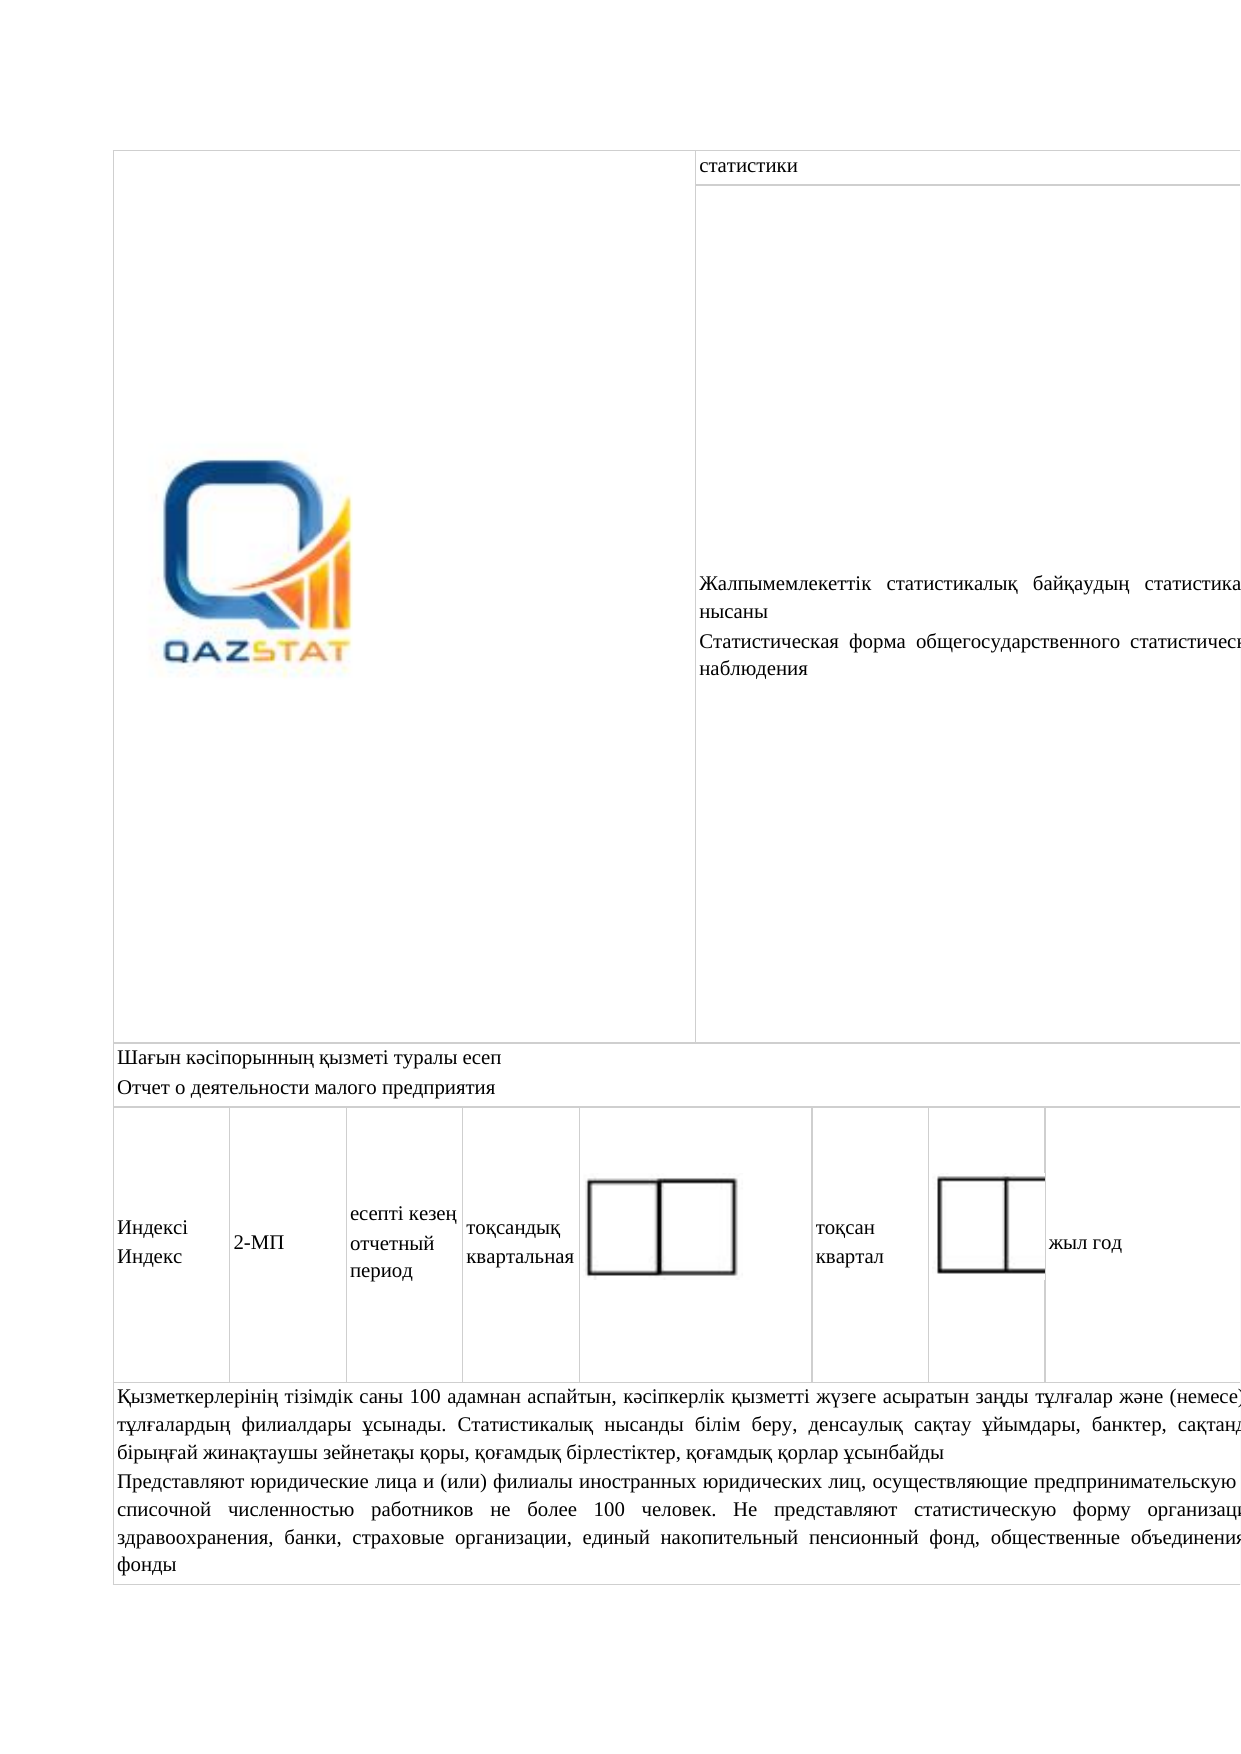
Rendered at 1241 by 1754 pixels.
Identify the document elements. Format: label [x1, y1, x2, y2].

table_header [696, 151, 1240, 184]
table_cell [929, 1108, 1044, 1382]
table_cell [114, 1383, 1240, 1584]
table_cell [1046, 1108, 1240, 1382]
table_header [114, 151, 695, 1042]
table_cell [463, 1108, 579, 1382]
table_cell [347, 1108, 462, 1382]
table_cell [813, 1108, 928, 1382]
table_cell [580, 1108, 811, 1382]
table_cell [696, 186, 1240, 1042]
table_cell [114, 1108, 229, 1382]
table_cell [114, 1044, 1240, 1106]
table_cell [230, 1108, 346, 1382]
picture [582, 1173, 744, 1280]
picture [116, 411, 359, 682]
picture [932, 1173, 1045, 1280]
